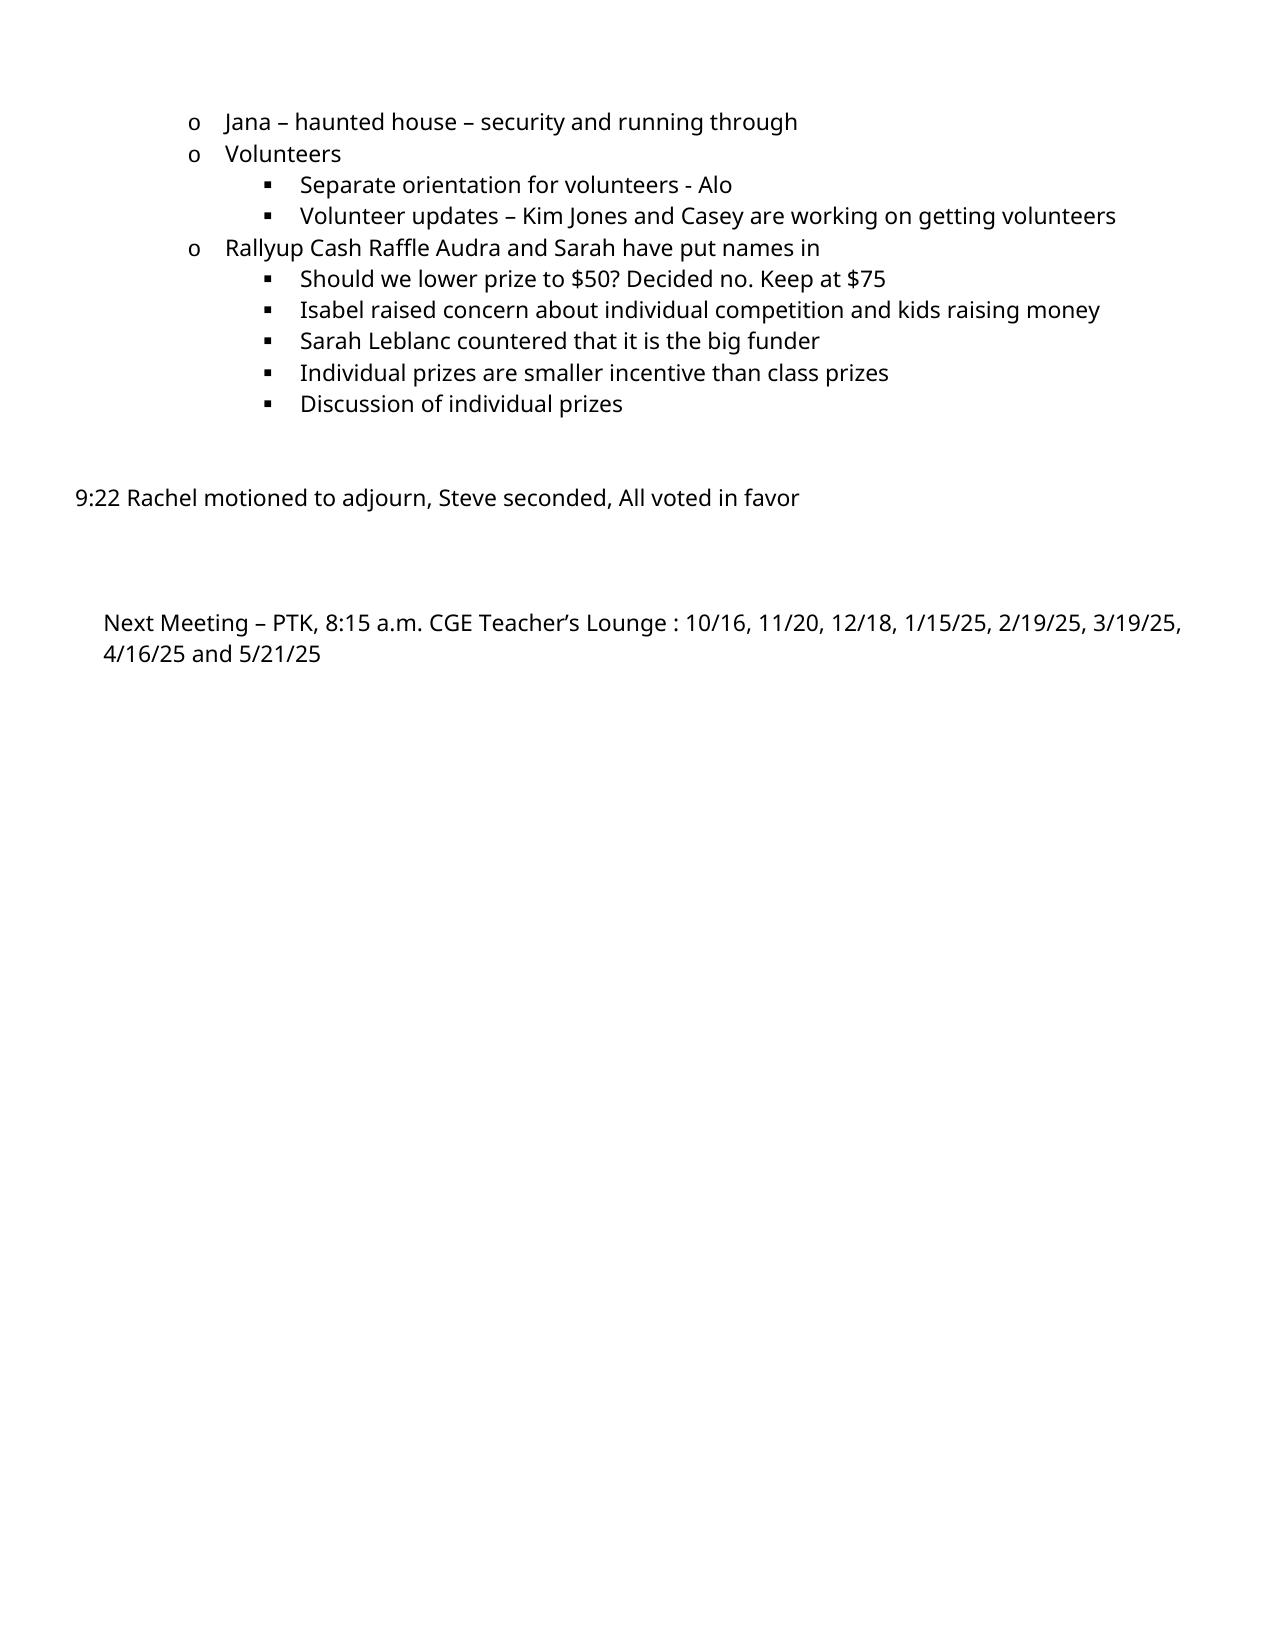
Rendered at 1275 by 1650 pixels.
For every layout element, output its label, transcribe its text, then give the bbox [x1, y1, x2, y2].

list Rallyup Cash Raffle Audra and Sarah have put names in [187, 231, 1200, 263]
list Volunteers [187, 138, 1200, 169]
text 9:22 Rachel motioned to adjourn, Steve seconded, All voted in favor [75, 482, 1200, 513]
list Jana – haunted house – security and running through [187, 106, 1200, 138]
list Isabel raised concern about individual competition and kids raising money [262, 294, 1200, 325]
list Volunteer updates – Kim Jones and Casey are working on getting volunteers [262, 200, 1200, 231]
list Sarah Leblanc countered that it is the big funder [262, 325, 1200, 357]
list Should we lower prize to $50? Decided no. Keep at $75 [262, 263, 1200, 294]
list Discussion of individual prizes [262, 388, 1200, 419]
text Next Meeting – PTK, 8:15 a.m. CGE Teacher’s Lounge : 10/16, 11/20, 12/18, 1/15/25, 2/19/25, 3/19/25, 4/16/25 and 5/21/25 [103, 607, 1200, 669]
list Individual prizes are smaller incentive than class prizes [262, 357, 1200, 388]
list Separate orientation for volunteers - Alo [262, 169, 1200, 200]
